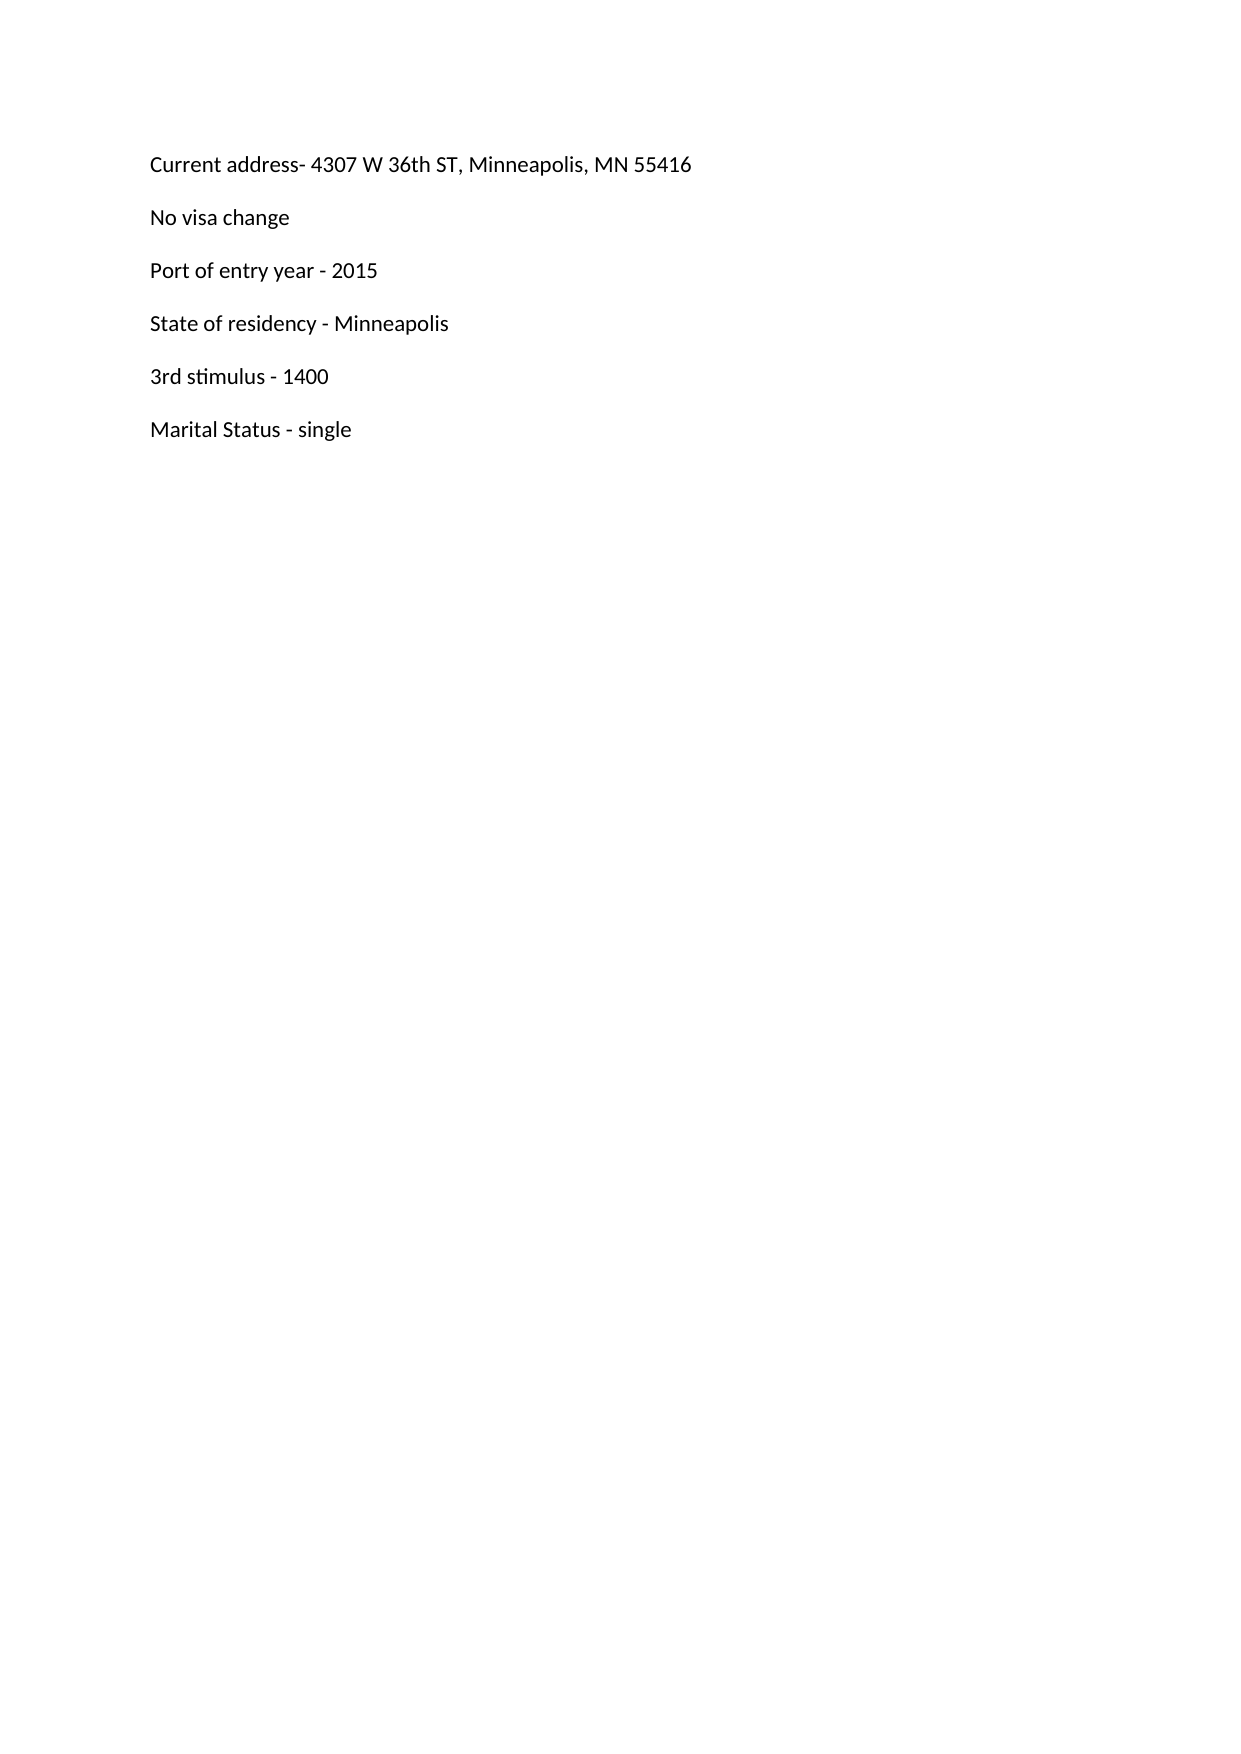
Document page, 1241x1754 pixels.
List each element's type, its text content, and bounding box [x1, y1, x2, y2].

text Marital Status - single [150, 415, 1090, 443]
text 3rd stimulus - 1400 [150, 362, 1090, 390]
text State of residency - Minneapolis [150, 309, 1090, 337]
text Port of entry year - 2015 [150, 256, 1090, 284]
text Current address- 4307 W 36th ST, Minneapolis, MN 55416 [150, 150, 1090, 178]
text No visa change [150, 203, 1090, 231]
